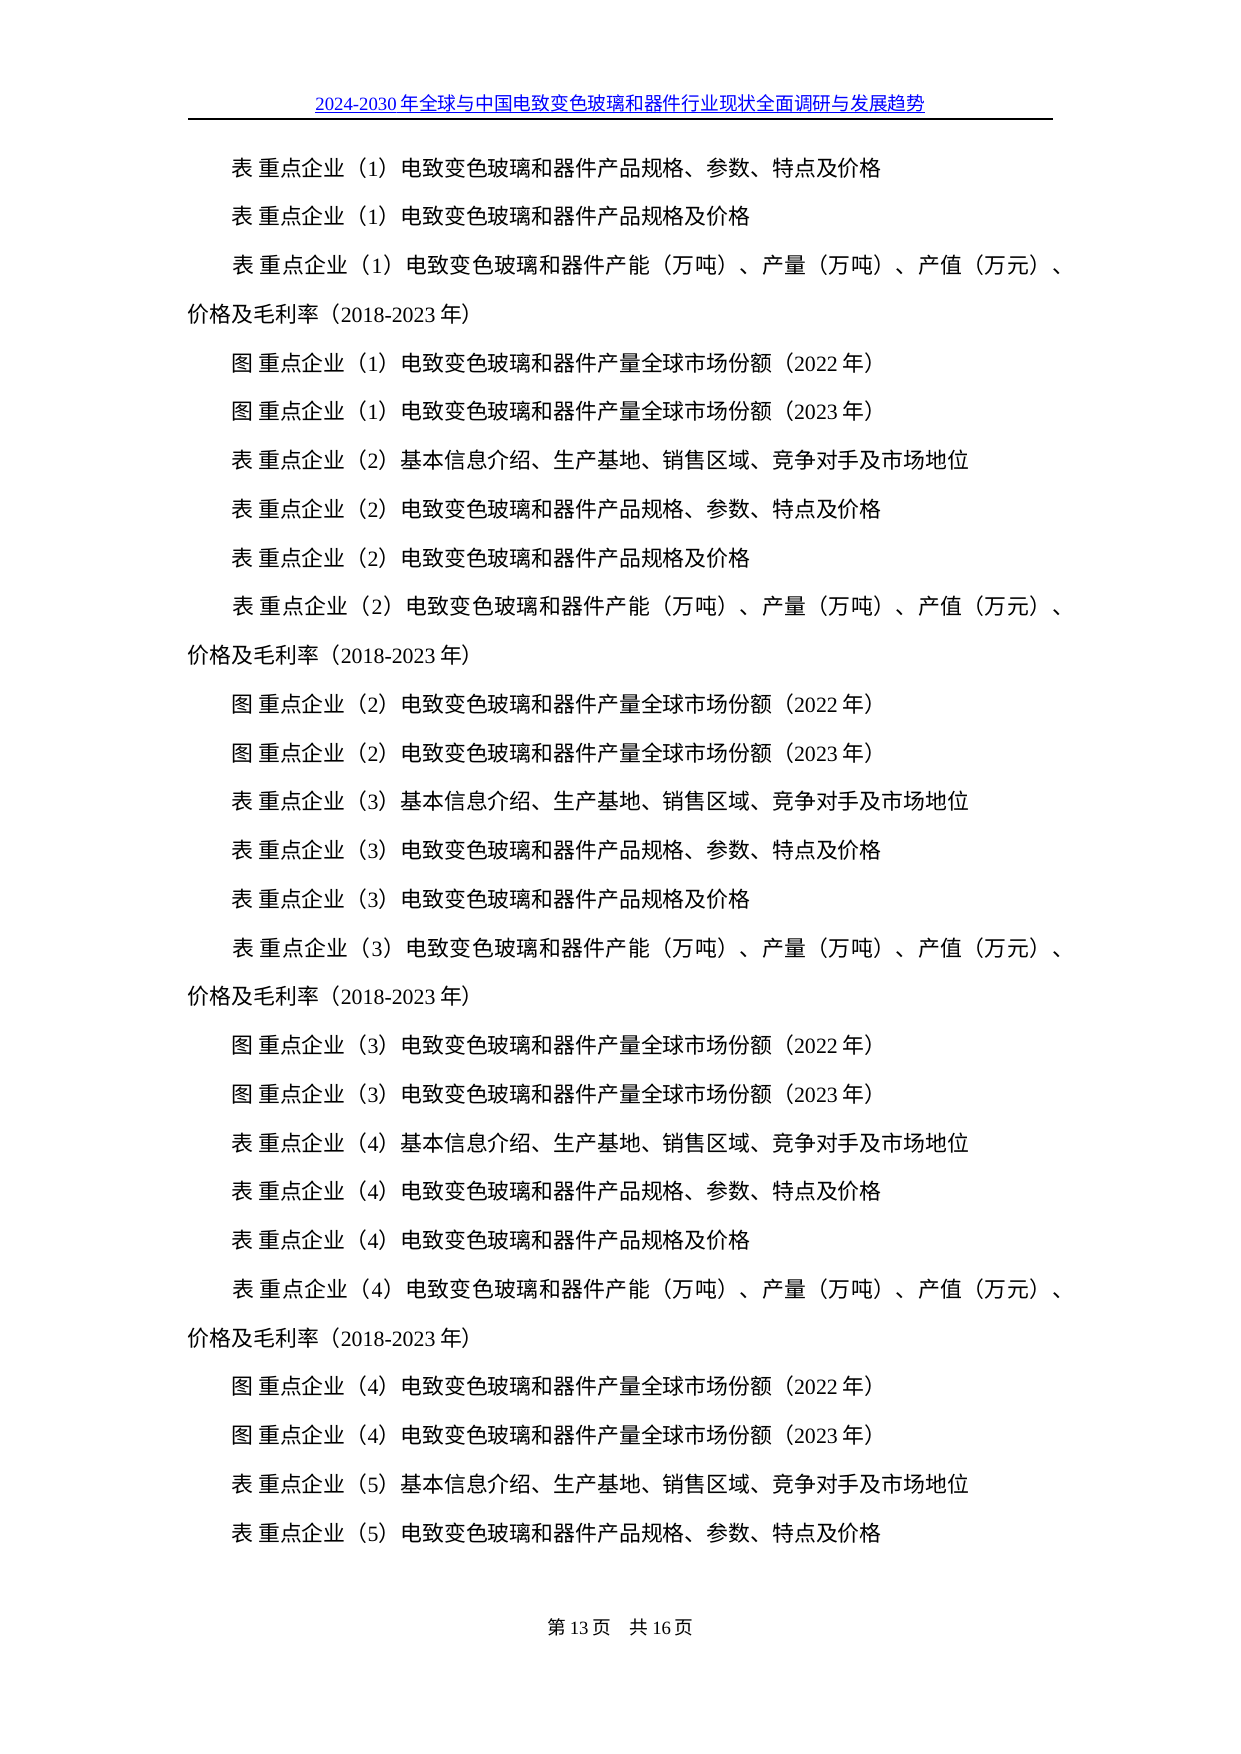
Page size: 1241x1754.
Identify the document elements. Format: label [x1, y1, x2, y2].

text [187, 150, 1053, 1548]
